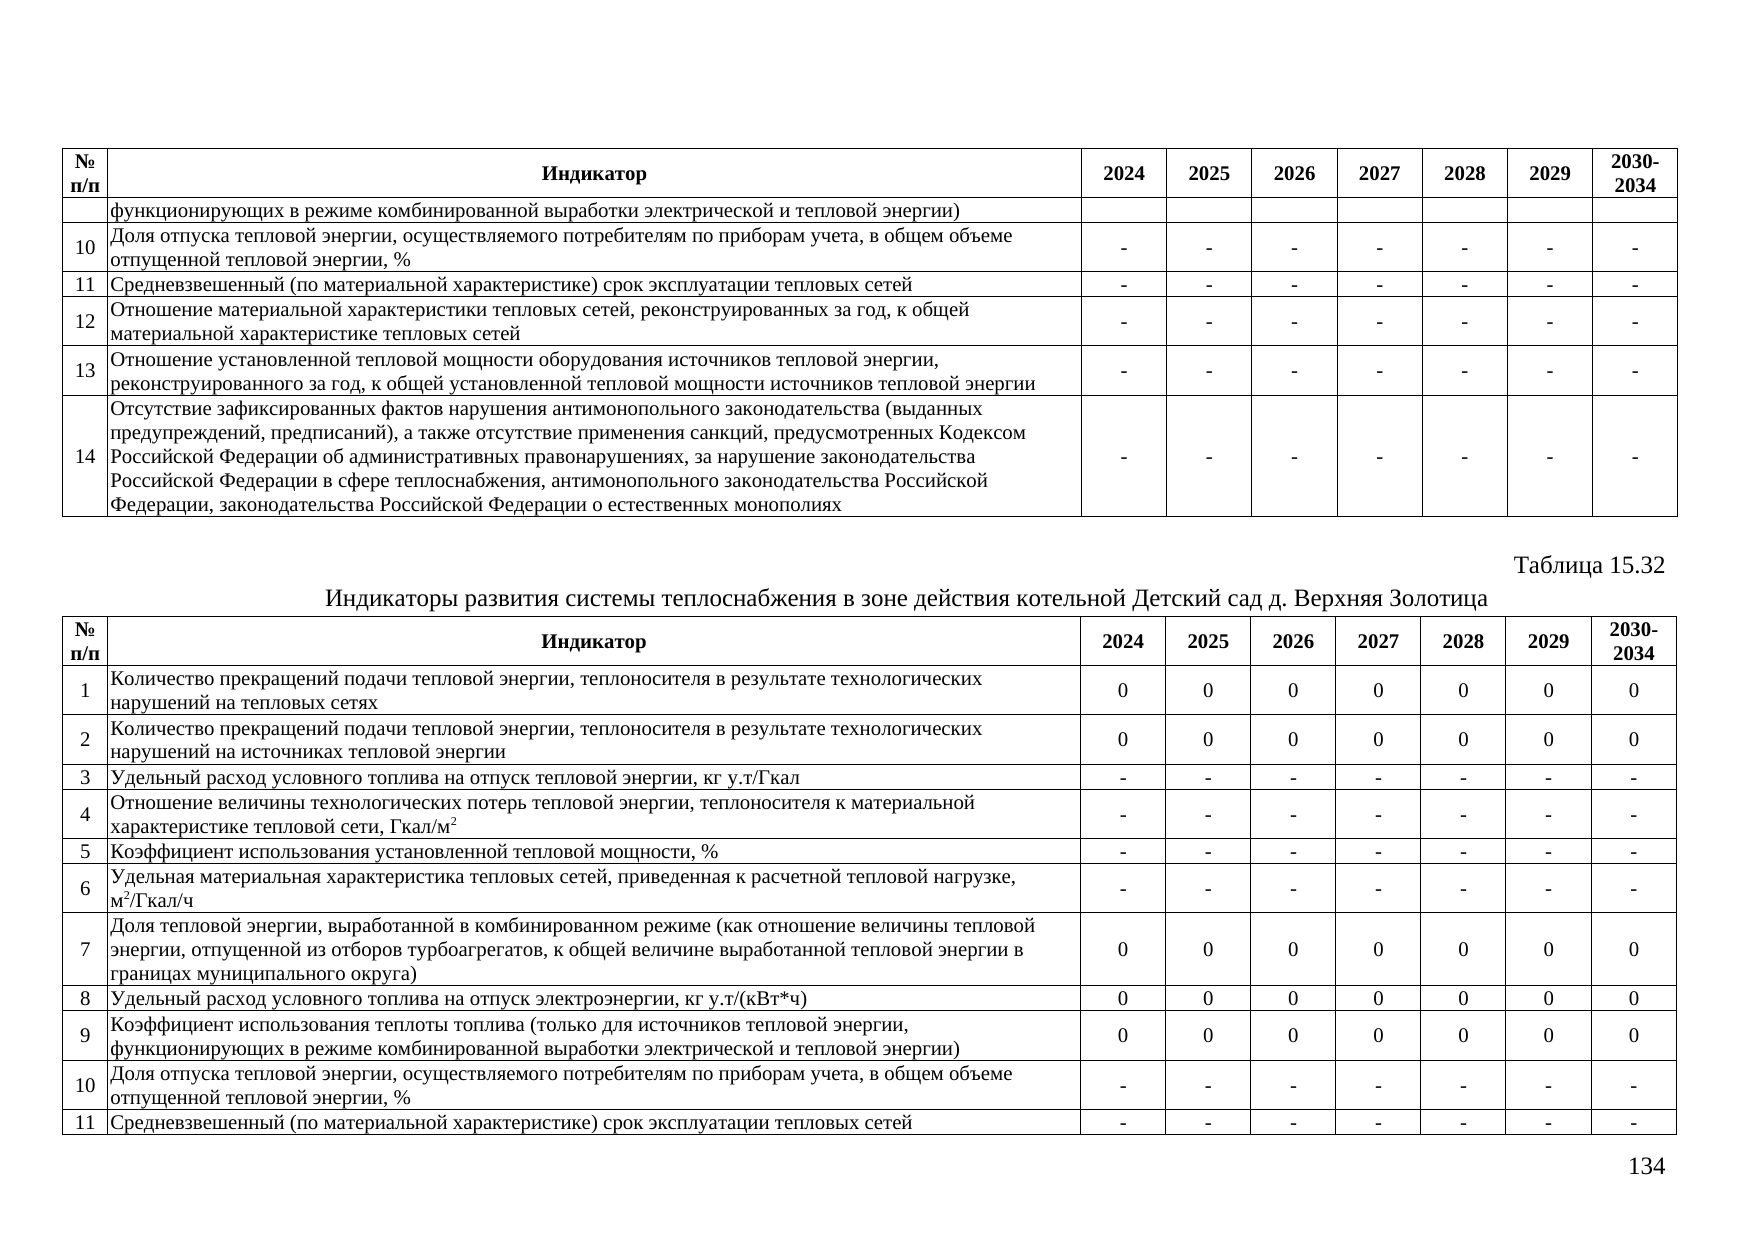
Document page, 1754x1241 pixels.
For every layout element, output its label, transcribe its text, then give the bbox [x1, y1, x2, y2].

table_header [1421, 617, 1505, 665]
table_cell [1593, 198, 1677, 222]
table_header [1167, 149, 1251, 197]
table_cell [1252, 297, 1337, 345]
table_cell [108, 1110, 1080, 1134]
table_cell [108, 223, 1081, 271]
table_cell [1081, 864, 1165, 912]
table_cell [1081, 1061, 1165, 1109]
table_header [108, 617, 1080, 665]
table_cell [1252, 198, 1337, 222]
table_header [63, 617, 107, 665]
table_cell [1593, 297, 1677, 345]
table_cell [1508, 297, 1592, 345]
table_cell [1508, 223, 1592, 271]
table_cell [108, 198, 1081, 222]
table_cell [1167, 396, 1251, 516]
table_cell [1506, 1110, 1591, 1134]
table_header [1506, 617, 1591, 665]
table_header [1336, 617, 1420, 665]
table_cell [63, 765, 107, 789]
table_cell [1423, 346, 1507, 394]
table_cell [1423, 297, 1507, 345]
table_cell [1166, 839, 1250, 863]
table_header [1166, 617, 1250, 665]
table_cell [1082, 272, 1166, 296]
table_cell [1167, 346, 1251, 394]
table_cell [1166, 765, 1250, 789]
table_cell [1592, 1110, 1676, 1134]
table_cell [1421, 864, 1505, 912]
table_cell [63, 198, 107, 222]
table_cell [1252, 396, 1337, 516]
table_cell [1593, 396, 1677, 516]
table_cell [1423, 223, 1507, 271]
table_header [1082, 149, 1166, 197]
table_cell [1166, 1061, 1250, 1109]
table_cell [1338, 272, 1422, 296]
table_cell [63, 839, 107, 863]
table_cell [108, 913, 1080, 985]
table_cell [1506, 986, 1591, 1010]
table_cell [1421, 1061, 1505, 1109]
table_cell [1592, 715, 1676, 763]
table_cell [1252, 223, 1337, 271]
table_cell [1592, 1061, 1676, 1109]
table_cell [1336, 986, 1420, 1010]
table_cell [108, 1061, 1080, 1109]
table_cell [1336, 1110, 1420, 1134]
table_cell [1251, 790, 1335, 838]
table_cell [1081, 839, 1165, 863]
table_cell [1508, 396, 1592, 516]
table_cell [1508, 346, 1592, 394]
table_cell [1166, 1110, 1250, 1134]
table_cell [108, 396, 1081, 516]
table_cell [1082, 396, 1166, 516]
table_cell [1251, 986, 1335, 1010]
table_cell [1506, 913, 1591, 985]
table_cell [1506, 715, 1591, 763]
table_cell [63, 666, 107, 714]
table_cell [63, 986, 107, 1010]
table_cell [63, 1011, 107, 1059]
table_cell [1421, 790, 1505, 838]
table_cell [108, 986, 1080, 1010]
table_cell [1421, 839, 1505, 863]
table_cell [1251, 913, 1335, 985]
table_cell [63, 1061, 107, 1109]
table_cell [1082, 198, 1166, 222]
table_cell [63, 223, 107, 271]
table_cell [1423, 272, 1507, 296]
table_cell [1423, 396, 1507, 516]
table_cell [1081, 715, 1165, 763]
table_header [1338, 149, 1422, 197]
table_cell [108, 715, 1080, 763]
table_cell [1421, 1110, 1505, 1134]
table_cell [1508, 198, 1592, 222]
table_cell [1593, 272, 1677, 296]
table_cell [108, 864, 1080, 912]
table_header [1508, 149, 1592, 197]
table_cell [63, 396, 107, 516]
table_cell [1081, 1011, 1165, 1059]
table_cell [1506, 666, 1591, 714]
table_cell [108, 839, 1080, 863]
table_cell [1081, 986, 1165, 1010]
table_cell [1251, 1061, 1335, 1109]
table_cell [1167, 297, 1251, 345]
text Индикаторы развития системы теплоснабжения в зоне действия котельной Детский сад д. Верхняя Золотица [148, 583, 1665, 612]
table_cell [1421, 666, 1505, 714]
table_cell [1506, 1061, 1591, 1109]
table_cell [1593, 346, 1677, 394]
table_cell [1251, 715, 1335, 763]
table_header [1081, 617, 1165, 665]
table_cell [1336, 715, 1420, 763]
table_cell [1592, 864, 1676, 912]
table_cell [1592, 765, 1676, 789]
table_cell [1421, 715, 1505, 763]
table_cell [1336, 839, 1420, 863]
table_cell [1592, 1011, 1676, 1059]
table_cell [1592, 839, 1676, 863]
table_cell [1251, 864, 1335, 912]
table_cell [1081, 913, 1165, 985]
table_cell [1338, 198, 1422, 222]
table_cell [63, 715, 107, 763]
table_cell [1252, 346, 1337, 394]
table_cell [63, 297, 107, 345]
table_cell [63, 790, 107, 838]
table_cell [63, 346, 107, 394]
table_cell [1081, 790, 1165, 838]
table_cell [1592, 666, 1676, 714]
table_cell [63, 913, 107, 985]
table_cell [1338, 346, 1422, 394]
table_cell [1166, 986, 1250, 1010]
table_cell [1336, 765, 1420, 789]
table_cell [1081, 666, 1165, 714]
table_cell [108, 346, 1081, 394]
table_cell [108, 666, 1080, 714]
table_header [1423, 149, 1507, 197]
text Таблица 15.32 [148, 550, 1665, 579]
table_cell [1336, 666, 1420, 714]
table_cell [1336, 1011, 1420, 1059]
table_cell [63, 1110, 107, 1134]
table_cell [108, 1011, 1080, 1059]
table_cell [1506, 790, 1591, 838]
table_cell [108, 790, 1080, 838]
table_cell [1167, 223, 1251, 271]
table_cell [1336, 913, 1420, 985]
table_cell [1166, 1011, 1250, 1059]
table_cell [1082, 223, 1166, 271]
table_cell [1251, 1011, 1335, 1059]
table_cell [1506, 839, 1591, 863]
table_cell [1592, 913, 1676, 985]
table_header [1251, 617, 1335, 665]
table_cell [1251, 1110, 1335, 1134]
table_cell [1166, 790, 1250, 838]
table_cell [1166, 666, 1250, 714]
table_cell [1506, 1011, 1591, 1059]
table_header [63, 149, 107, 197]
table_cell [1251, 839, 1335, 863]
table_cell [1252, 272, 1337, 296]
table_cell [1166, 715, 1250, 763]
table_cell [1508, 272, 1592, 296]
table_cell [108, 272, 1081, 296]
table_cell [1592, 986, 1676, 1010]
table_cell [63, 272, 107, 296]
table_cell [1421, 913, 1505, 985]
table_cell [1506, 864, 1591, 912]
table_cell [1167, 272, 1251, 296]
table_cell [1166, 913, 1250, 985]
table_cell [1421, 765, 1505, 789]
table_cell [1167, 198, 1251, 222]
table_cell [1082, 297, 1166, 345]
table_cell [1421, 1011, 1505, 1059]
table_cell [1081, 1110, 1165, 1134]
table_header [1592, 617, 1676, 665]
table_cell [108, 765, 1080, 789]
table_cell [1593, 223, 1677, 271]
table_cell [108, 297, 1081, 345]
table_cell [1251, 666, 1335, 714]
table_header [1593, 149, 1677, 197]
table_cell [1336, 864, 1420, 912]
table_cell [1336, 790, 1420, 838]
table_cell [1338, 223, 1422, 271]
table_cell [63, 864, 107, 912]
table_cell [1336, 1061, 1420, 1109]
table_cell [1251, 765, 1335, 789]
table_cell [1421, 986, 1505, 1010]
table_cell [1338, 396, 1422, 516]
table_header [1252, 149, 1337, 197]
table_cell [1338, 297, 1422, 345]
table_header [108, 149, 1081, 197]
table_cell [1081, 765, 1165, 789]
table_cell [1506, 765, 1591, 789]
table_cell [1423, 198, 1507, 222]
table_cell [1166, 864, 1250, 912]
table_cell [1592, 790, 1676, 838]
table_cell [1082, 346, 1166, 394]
